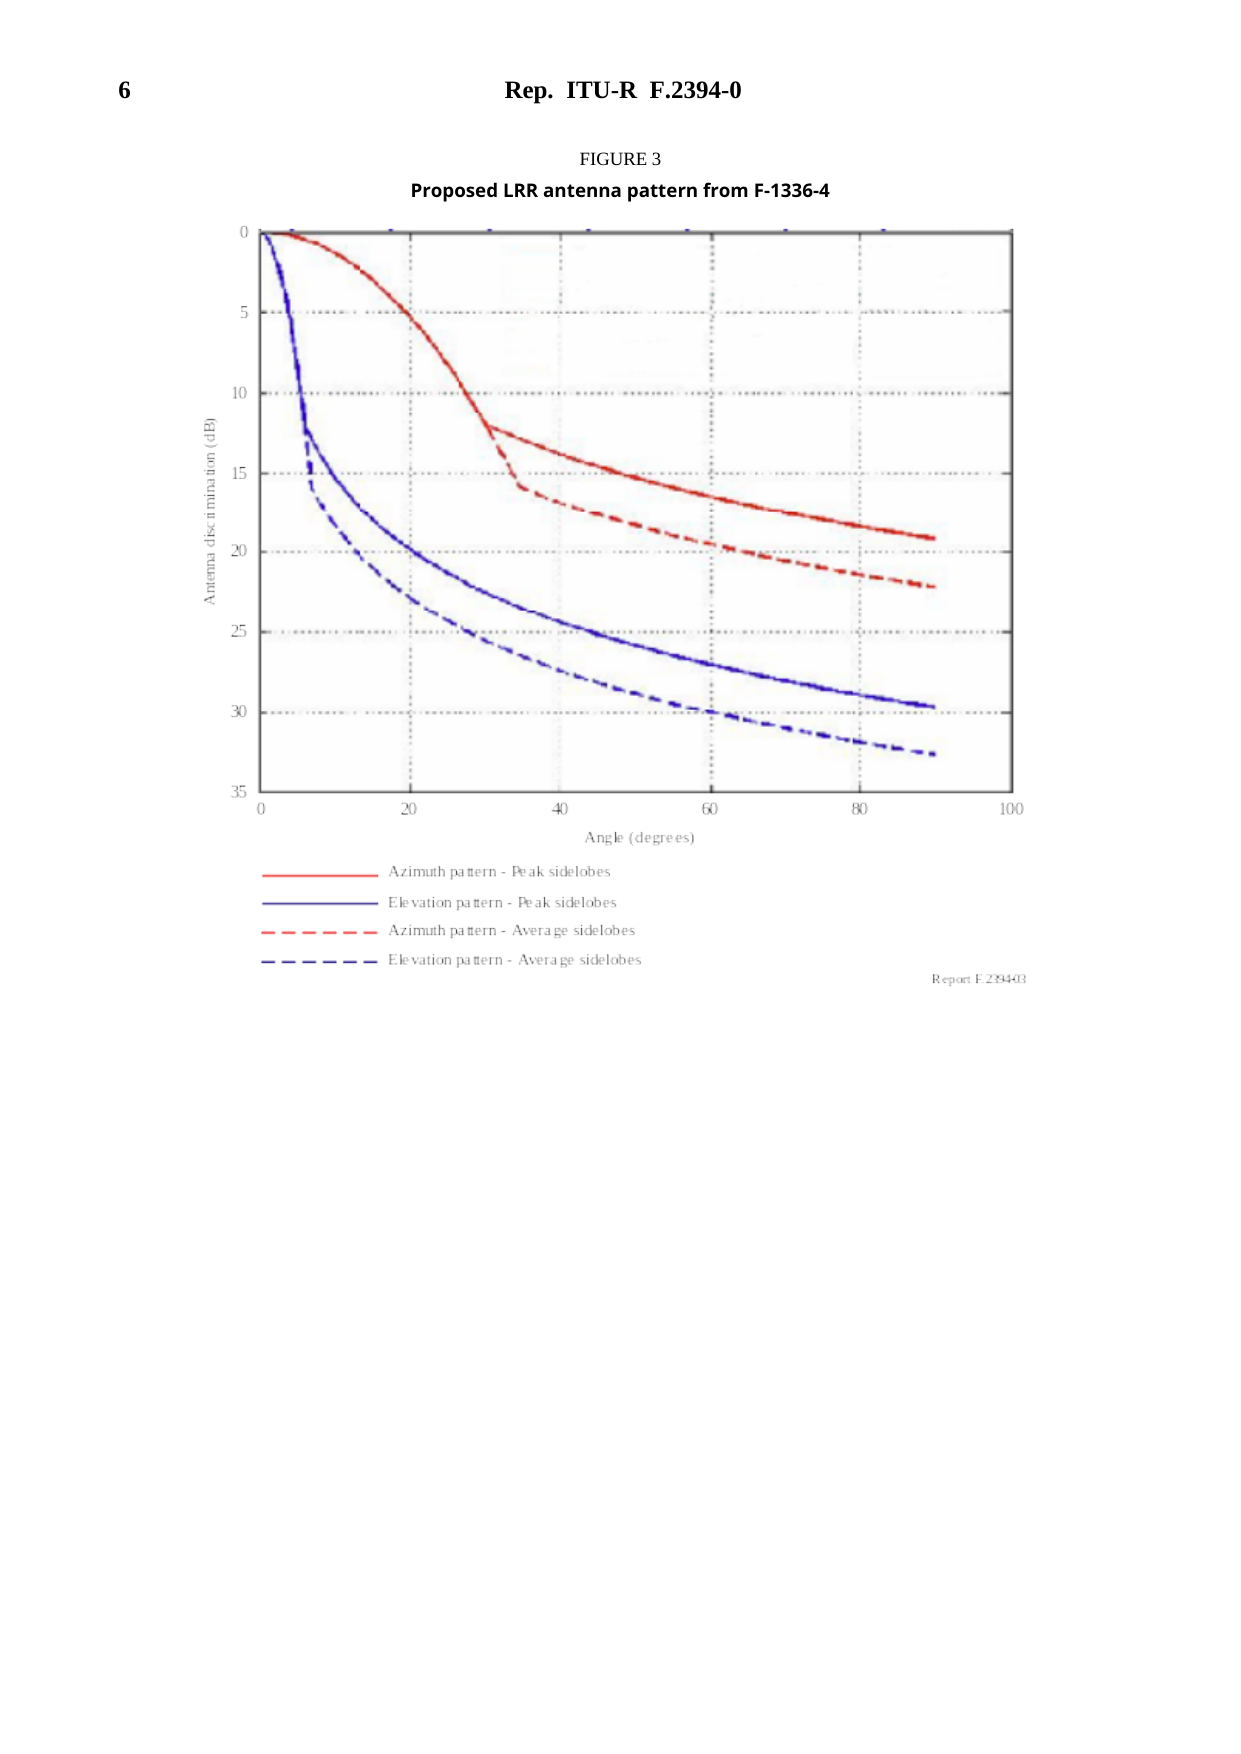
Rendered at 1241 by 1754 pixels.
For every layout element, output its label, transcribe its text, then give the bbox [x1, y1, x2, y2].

title Proposed LRR antenna pattern from F-1336-4 [118, 178, 1122, 203]
text FIGURE 3 [118, 148, 1122, 169]
